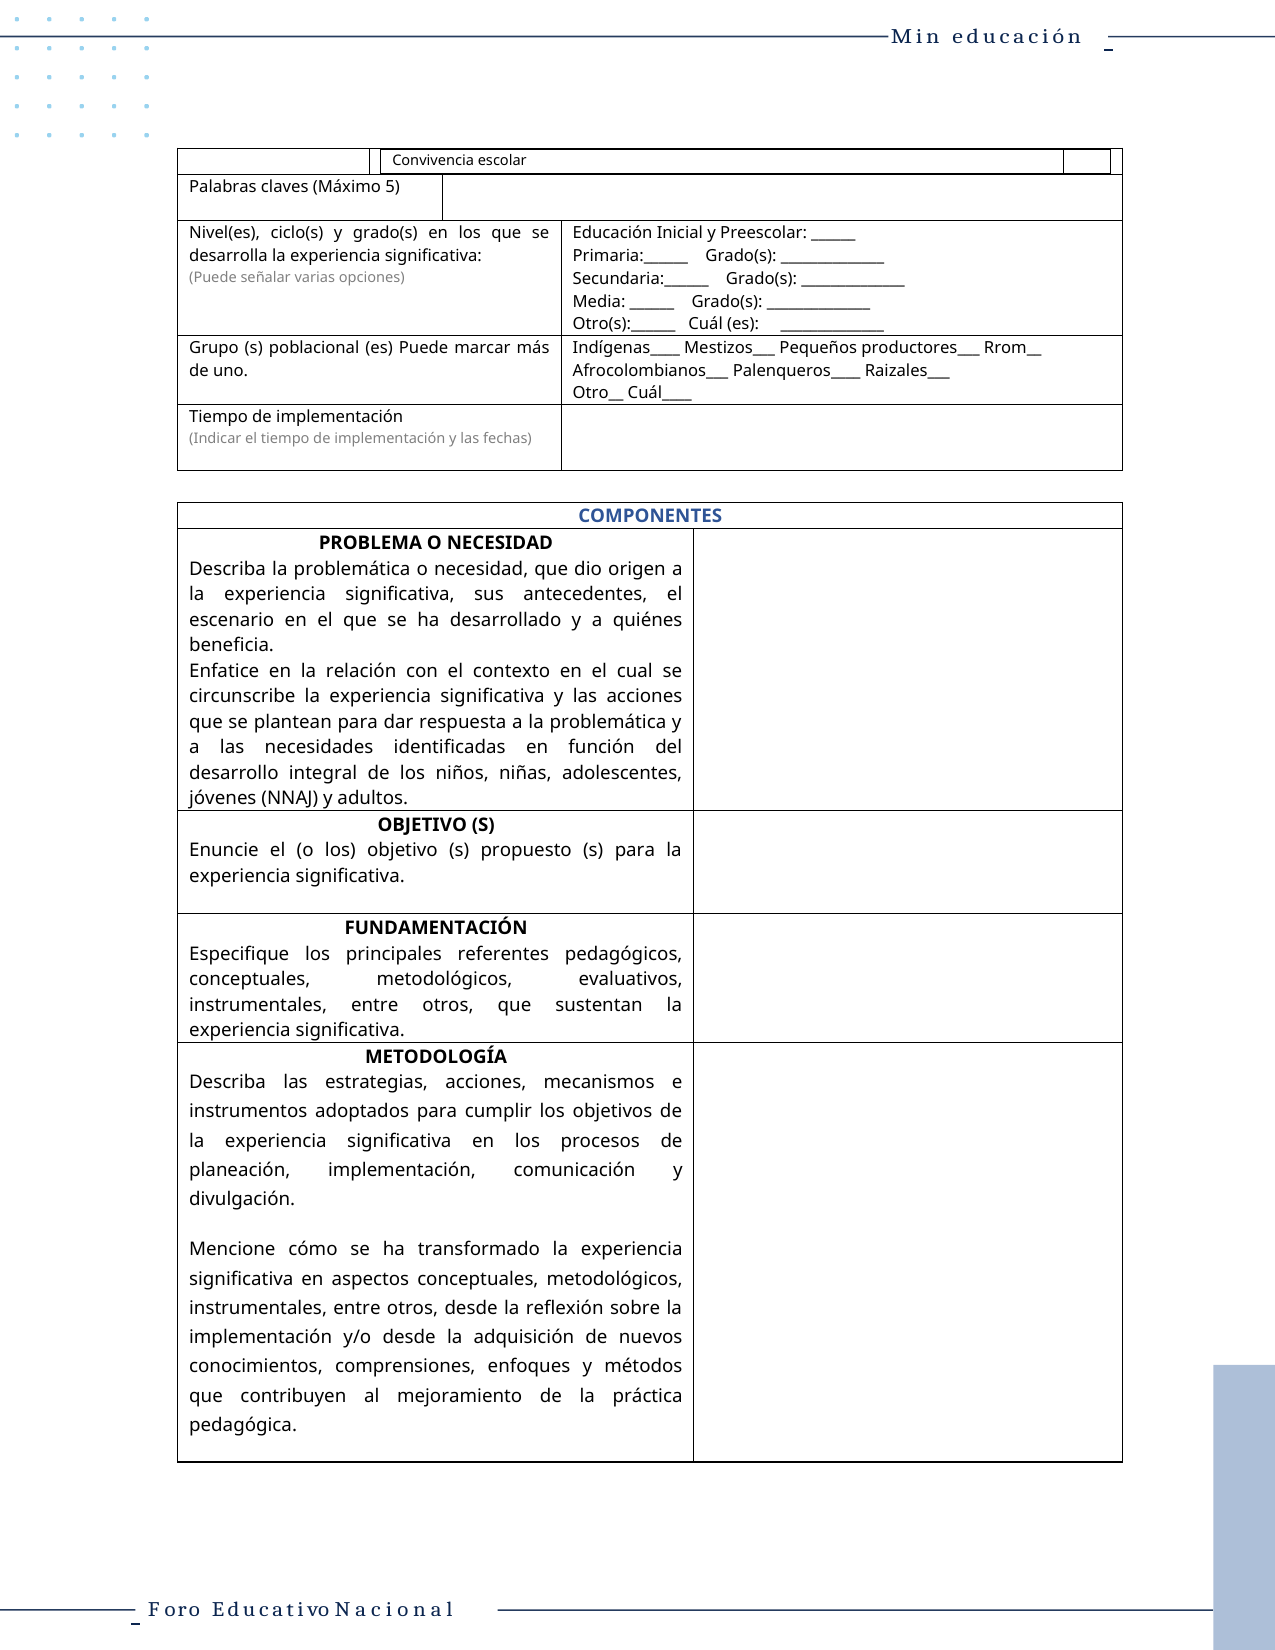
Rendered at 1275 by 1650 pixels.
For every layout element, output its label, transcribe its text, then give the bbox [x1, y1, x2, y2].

table_cell [562, 405, 1122, 470]
table_cell [370, 149, 380, 173]
table_cell [1064, 150, 1110, 173]
table_cell Nivel(es), ciclo(s) y grado(s) en los que se desarrolla la experiencia significativa: (Puede señalar varias opciones) [178, 221, 561, 334]
table_cell PROBLEMA O NECESIDAD Describa la problemática o necesidad, que dio origen a la experiencia significativa, sus antecedentes, el escenario en el que se ha desarrollado y a quiénes beneficia. Enfatice en la relación con el contexto en el cual se circunscribe la experiencia significativa y las acciones que se plantean para dar respuesta a la problemática y a las necesidades identificadas en función del desarrollo integral de los niños, niñas, adolescentes, jóvenes (NNAJ) y adultos. [178, 529, 693, 810]
table_cell [694, 914, 1122, 1042]
table_cell Educación Inicial y Preescolar: ______ Primaria:______ Grado(s): ______________ Secundaria:______ Grado(s): ______________ Media: ______ Grado(s): ______________ Otro(s):______ Cuál (es): ______________ [562, 221, 1122, 334]
table_header COMPONENTES [178, 503, 1122, 528]
table_cell FUNDAMENTACIÓN Especifique los principales referentes pedagógicos, conceptuales, metodológicos, evaluativos, instrumentales, entre otros, que sustentan la experiencia significativa. [178, 914, 693, 1042]
table_cell Grupo (s) poblacional (es) Puede marcar más de uno. [178, 336, 561, 404]
table_cell [1111, 149, 1122, 173]
table_cell Indígenas____ Mestizos___ Pequeños productores___ Rrom__ Afrocolombianos___ Palenqueros____ Raizales___ Otro__ Cuál____ [562, 336, 1122, 404]
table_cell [178, 149, 369, 173]
table_cell [381, 150, 1063, 173]
table_cell [694, 1043, 1122, 1461]
table_cell [694, 529, 1122, 810]
table_cell [694, 811, 1122, 913]
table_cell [178, 1043, 693, 1461]
table_cell Tiempo de implementación (Indicar el tiempo de implementación y las fechas) [178, 405, 561, 470]
table_cell Palabras claves (Máximo 5) [178, 175, 442, 220]
table_cell [443, 175, 1122, 220]
table_cell OBJETIVO (S) Enuncie el (o los) objetivo (s) propuesto (s) para la experiencia significativa. [178, 811, 693, 913]
